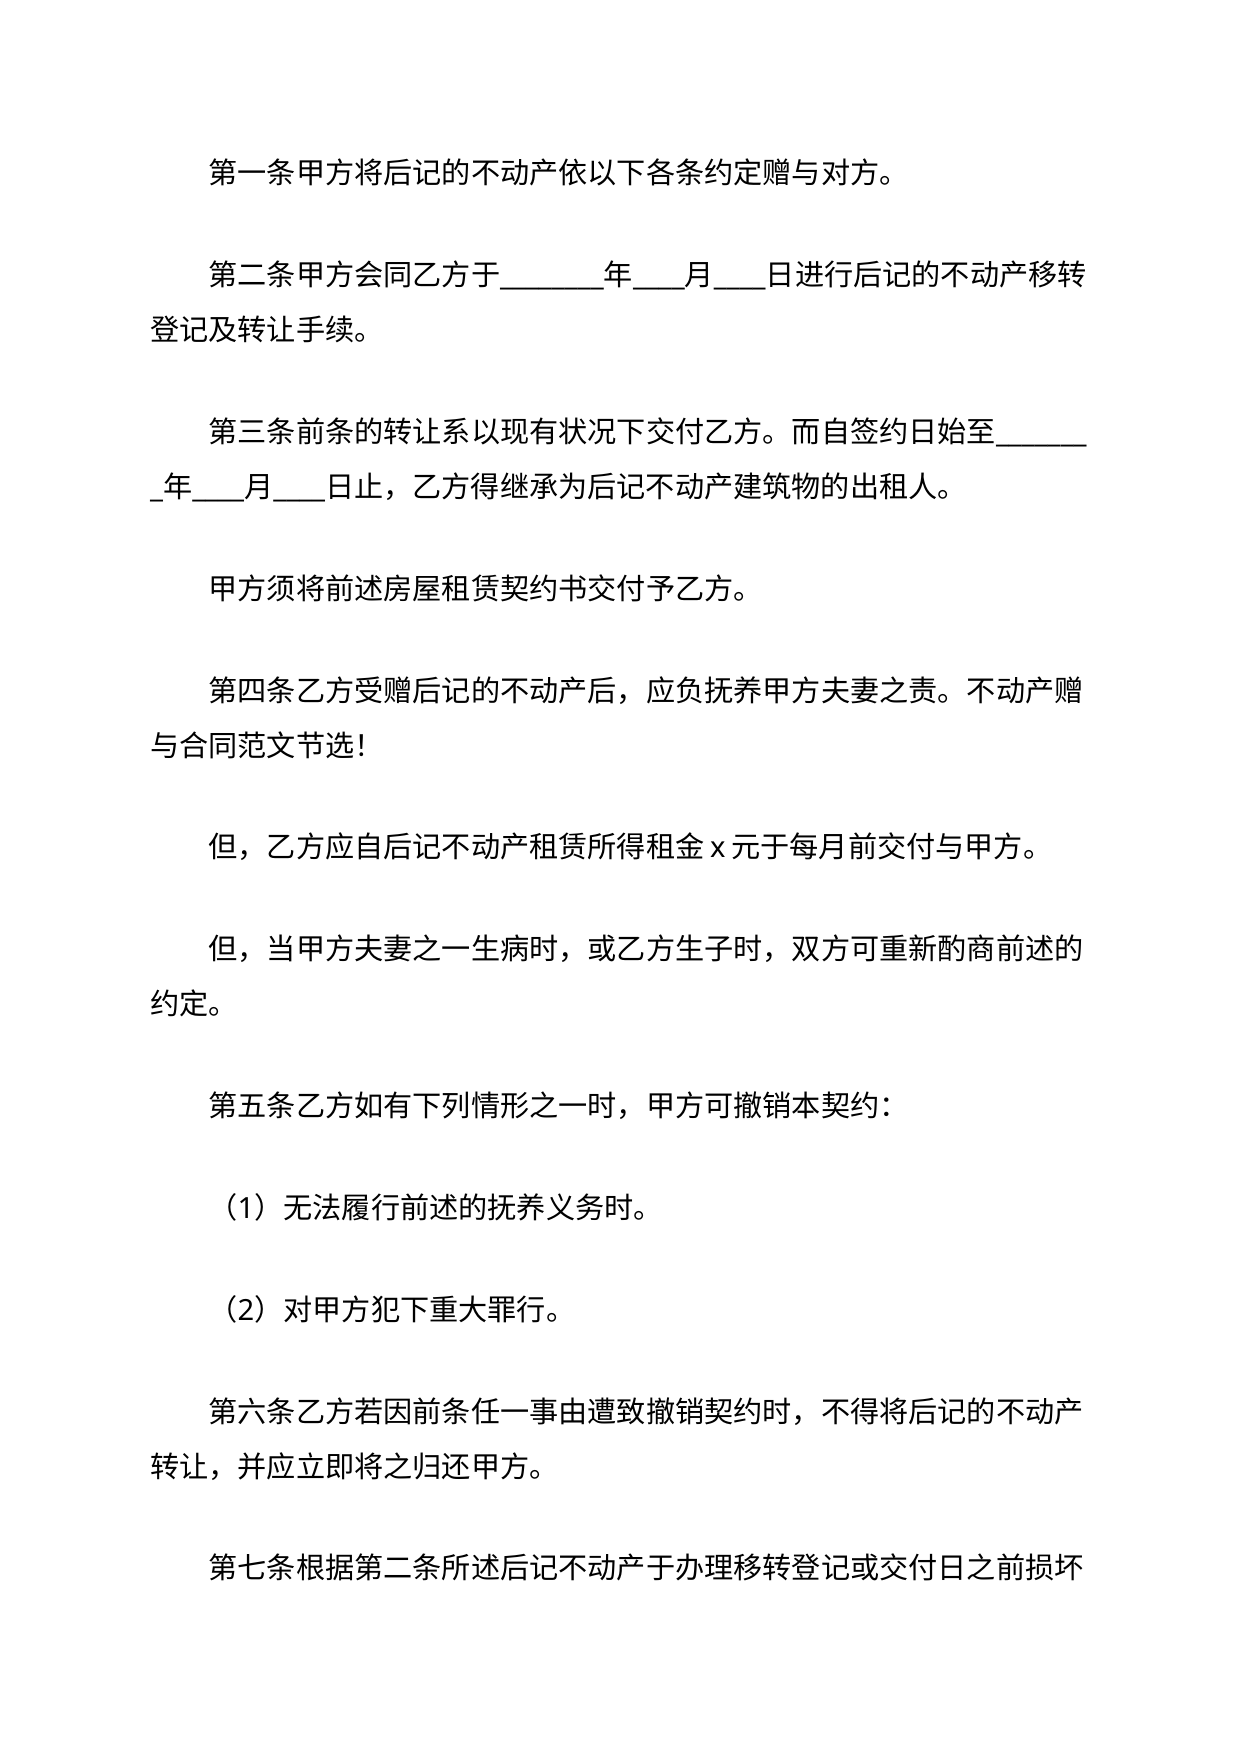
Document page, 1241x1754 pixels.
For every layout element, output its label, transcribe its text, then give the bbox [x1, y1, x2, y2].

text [150, 1545, 1090, 1587]
text （2）对甲方犯下重大罪行。 [150, 1286, 1090, 1329]
text 甲方须将前述房屋租赁契约书交付予乙方。 [150, 566, 1090, 608]
text 第五条乙方如有下列情形之一时，甲方可撤销本契约： [150, 1083, 1090, 1125]
text 第一条甲方将后记的不动产依以下各条约定赠与对方。 [150, 150, 1090, 192]
text 但，当甲方夫妻之一生病时，或乙方生子时，双方可重新酌商前述的约定。 [150, 926, 1090, 1023]
text 第四条乙方受赠后记的不动产后，应负抚养甲方夫妻之责。不动产赠与合同范文节选！ [150, 667, 1090, 764]
text 第二条甲方会同乙方于________年____月____日进行后记的不动产移转登记及转让手续。 [150, 252, 1090, 349]
text 第六条乙方若因前条任一事由遭致撤销契约时，不得将后记的不动产转让，并应立即将之归还甲方。 [150, 1388, 1090, 1486]
text （1）无法履行前述的抚养义务时。 [150, 1184, 1090, 1227]
text 第三条前条的转让系以现有状况下交付乙方。而自签约日始至________年____月____日止，乙方得继承为后记不动产建筑物的出租人。 [150, 408, 1090, 506]
text 但，乙方应自后记不动产租赁所得租金x元于每月前交付与甲方。 [150, 824, 1090, 866]
